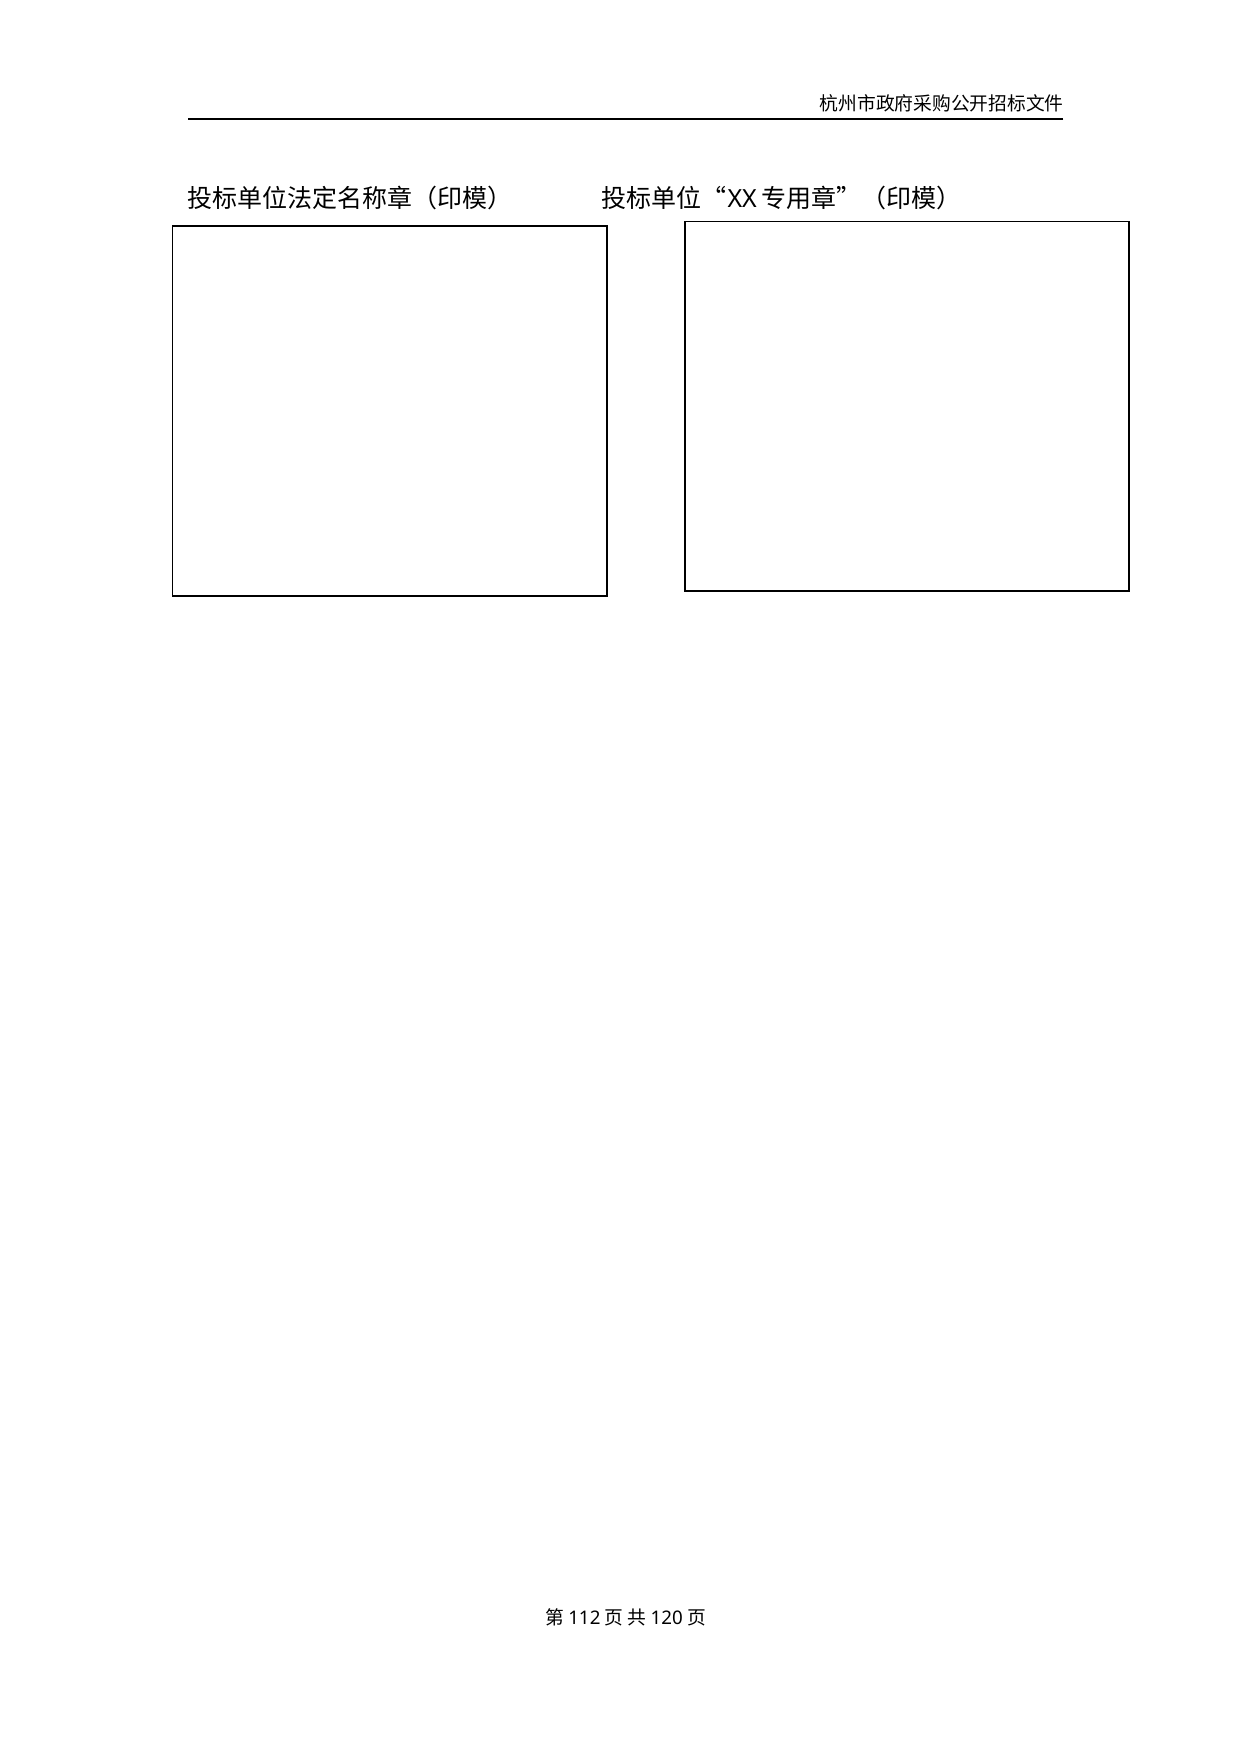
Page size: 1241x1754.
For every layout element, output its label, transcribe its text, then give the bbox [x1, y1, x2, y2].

text 投标单位法定名称章（印模） 投标单位“XX专用章”（印模） [187, 163, 1063, 231]
